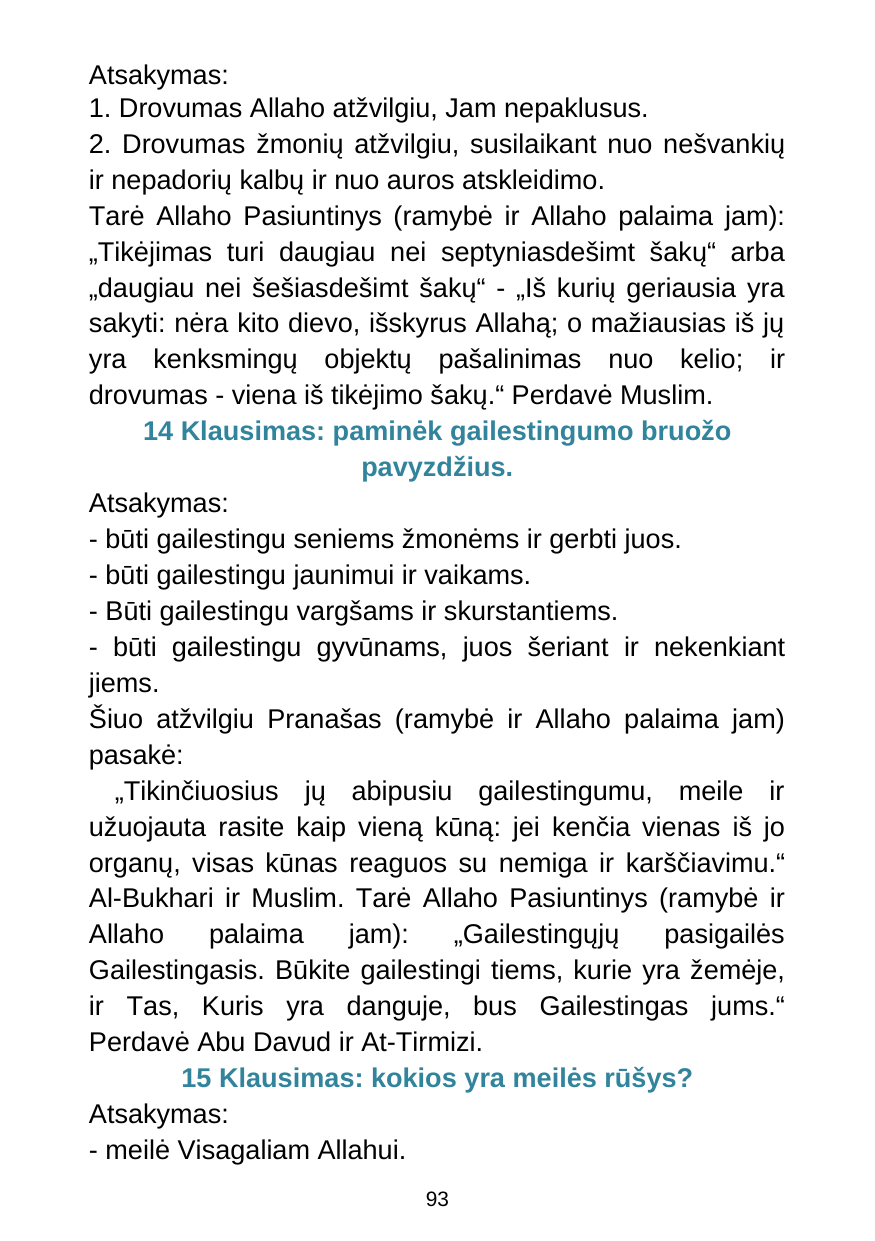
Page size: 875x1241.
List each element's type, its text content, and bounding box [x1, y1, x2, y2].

text Atsakymas: [89, 1098, 785, 1129]
text - meilė Visagaliam Allahui. [89, 1134, 785, 1165]
subtitle 14 Klausimas: paminėk gailestingumo bruožo pavyzdžius. [89, 415, 785, 482]
text 1. Drovumas Allaho atžvilgiu, Jam nepaklusus. [89, 92, 785, 123]
text Atsakymas: [89, 487, 785, 518]
text „Tikinčiuosius jų abipusiu gailestingumu, meile ir užuojauta rasite kaip vieną kūną: jei kenčia vienas iš jo organų, visas kūnas reaguos su nemiga ir karščiavimu.“ Al-Bukhari ir Muslim. Tarė Allaho Pasiuntinys (ramybė ir Allaho palaima jam): „Gailestingųjų pasigailės Gailestingasis. Būkite gailestingi tiems, kurie yra žemėje, ir Tas, Kuris yra danguje, bus Gailestingas jums.“ Perdavė Abu Davud ir At-Tirmizi. [89, 775, 785, 1057]
text Tarė Allaho Pasiuntinys (ramybė ir Allaho palaima jam): „Tikėjimas turi daugiau nei septyniasdešimt šakų“ arba „daugiau nei šešiasdešimt šakų“ - „Iš kurių geriausia yra sakyti: nėra kito dievo, išskyrus Allahą; o mažiausias iš jų yra kenksmingų objektų pašalinimas nuo kelio; ir drovumas - viena iš tikėjimo šakų.“ Perdavė Muslim. [89, 200, 785, 411]
text 2. Drovumas žmonių atžvilgiu, susilaikant nuo nešvankių ir nepadorių kalbų ir nuo auros atskleidimo. [89, 128, 785, 195]
text - būti gailestingu jaunimui ir vaikams. [89, 559, 785, 590]
text - būti gailestingu seniems žmonėms ir gerbti juos. [89, 523, 785, 554]
text - Būti gailestingu vargšams ir skurstantiems. [89, 595, 785, 626]
text Atsakymas: [89, 59, 785, 90]
subtitle 15 Klausimas: kokios yra meilės rūšys? [89, 1062, 785, 1093]
text Šiuo atžvilgiu Pranašas (ramybė ir Allaho palaima jam) pasakė: [89, 703, 785, 770]
text - būti gailestingu gyvūnams, juos šeriant ir nekenkiant jiems. [89, 631, 785, 698]
